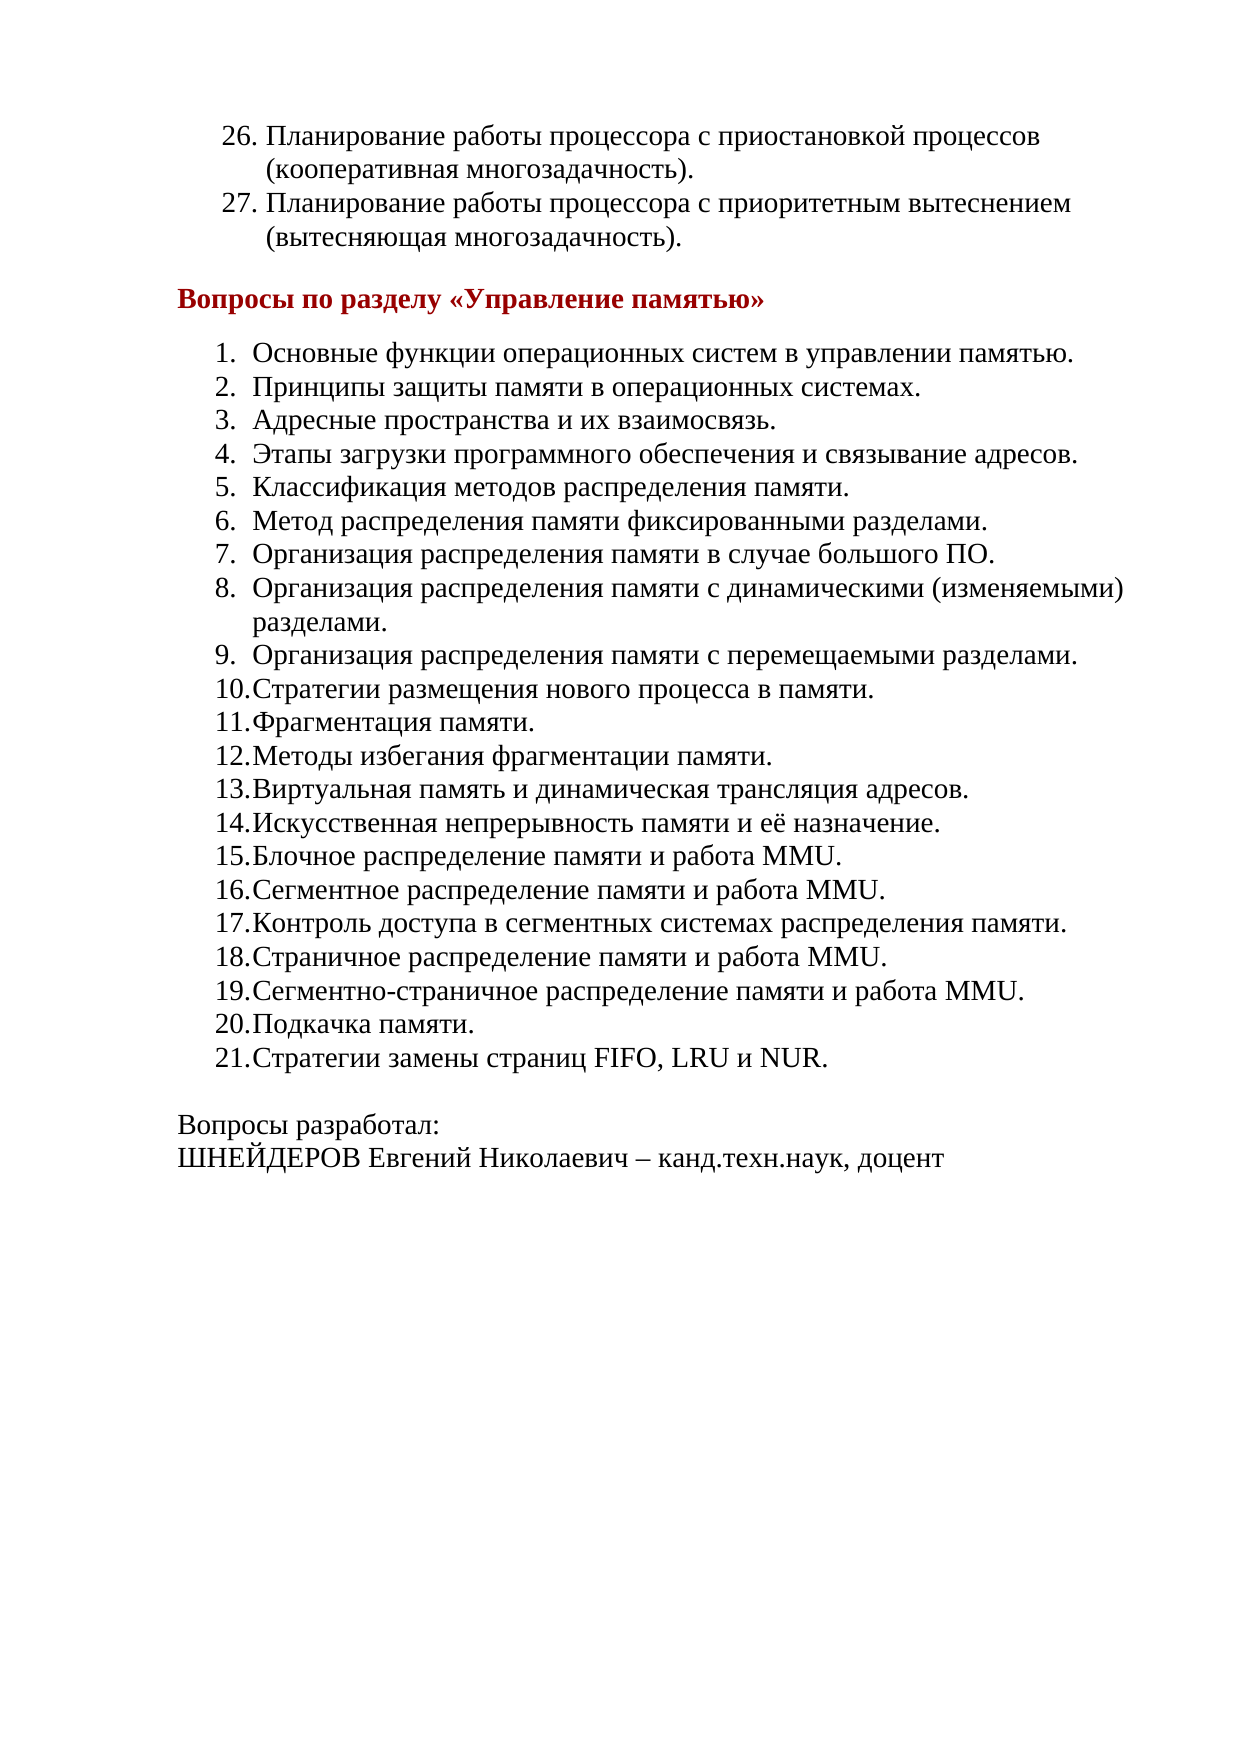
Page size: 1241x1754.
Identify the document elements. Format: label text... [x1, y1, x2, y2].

list Основные функции операционных систем в управлении памятью. [214, 335, 1181, 369]
list Классификация методов распределения памяти. [214, 469, 1181, 503]
list Организация распределения памяти с перемещаемыми разделами. [214, 637, 1181, 671]
list Искусственная непрерывность памяти и её назначение. [214, 805, 1181, 838]
text Вопросы разработал: [177, 1107, 1181, 1140]
text ШНЕЙДЕРОВ Евгений Николаевич – канд.техн.наук, доцент [177, 1140, 1181, 1174]
list Принципы защиты памяти в операционных системах. [214, 369, 1181, 402]
list Контроль доступа в сегментных системах распределения памяти. [214, 906, 1181, 939]
list Адресные пространства и их взаимосвязь. [214, 402, 1181, 436]
list Организация распределения памяти в случае большого ПО. [214, 537, 1181, 570]
text Вопросы по разделу «Управление памятью» [177, 281, 1181, 314]
list Этапы загрузки программного обеспечения и связывание адресов. [214, 436, 1181, 469]
list Метод распределения памяти фиксированными разделами. [214, 503, 1181, 537]
list Страничное распределение памяти и работа MMU. [214, 939, 1181, 973]
list Организация распределения памяти с динамическими (изменяемыми) разделами. [214, 570, 1181, 637]
list Стратегии размещения нового процесса в памяти. [214, 671, 1181, 704]
list Стратегии замены страниц FIFO, LRU и NUR. [214, 1040, 1181, 1073]
list Сегментно-страничное распределение памяти и работа MMU. [214, 973, 1181, 1006]
list Планирование работы процессора с приостановкой процессов (кооперативная многозадачность). [221, 118, 1181, 185]
list Подкачка памяти. [214, 1006, 1181, 1040]
list Планирование работы процессора с приоритетным вытеснением (вытесняющая многозадачность). [221, 185, 1181, 252]
list Фрагментация памяти. [214, 704, 1181, 738]
list Блочное распределение памяти и работа MMU. [214, 838, 1181, 872]
list Виртуальная память и динамическая трансляция адресов. [214, 771, 1181, 805]
list Сегментное распределение памяти и работа MMU. [214, 872, 1181, 906]
list Методы избегания фрагментации памяти. [214, 738, 1181, 771]
